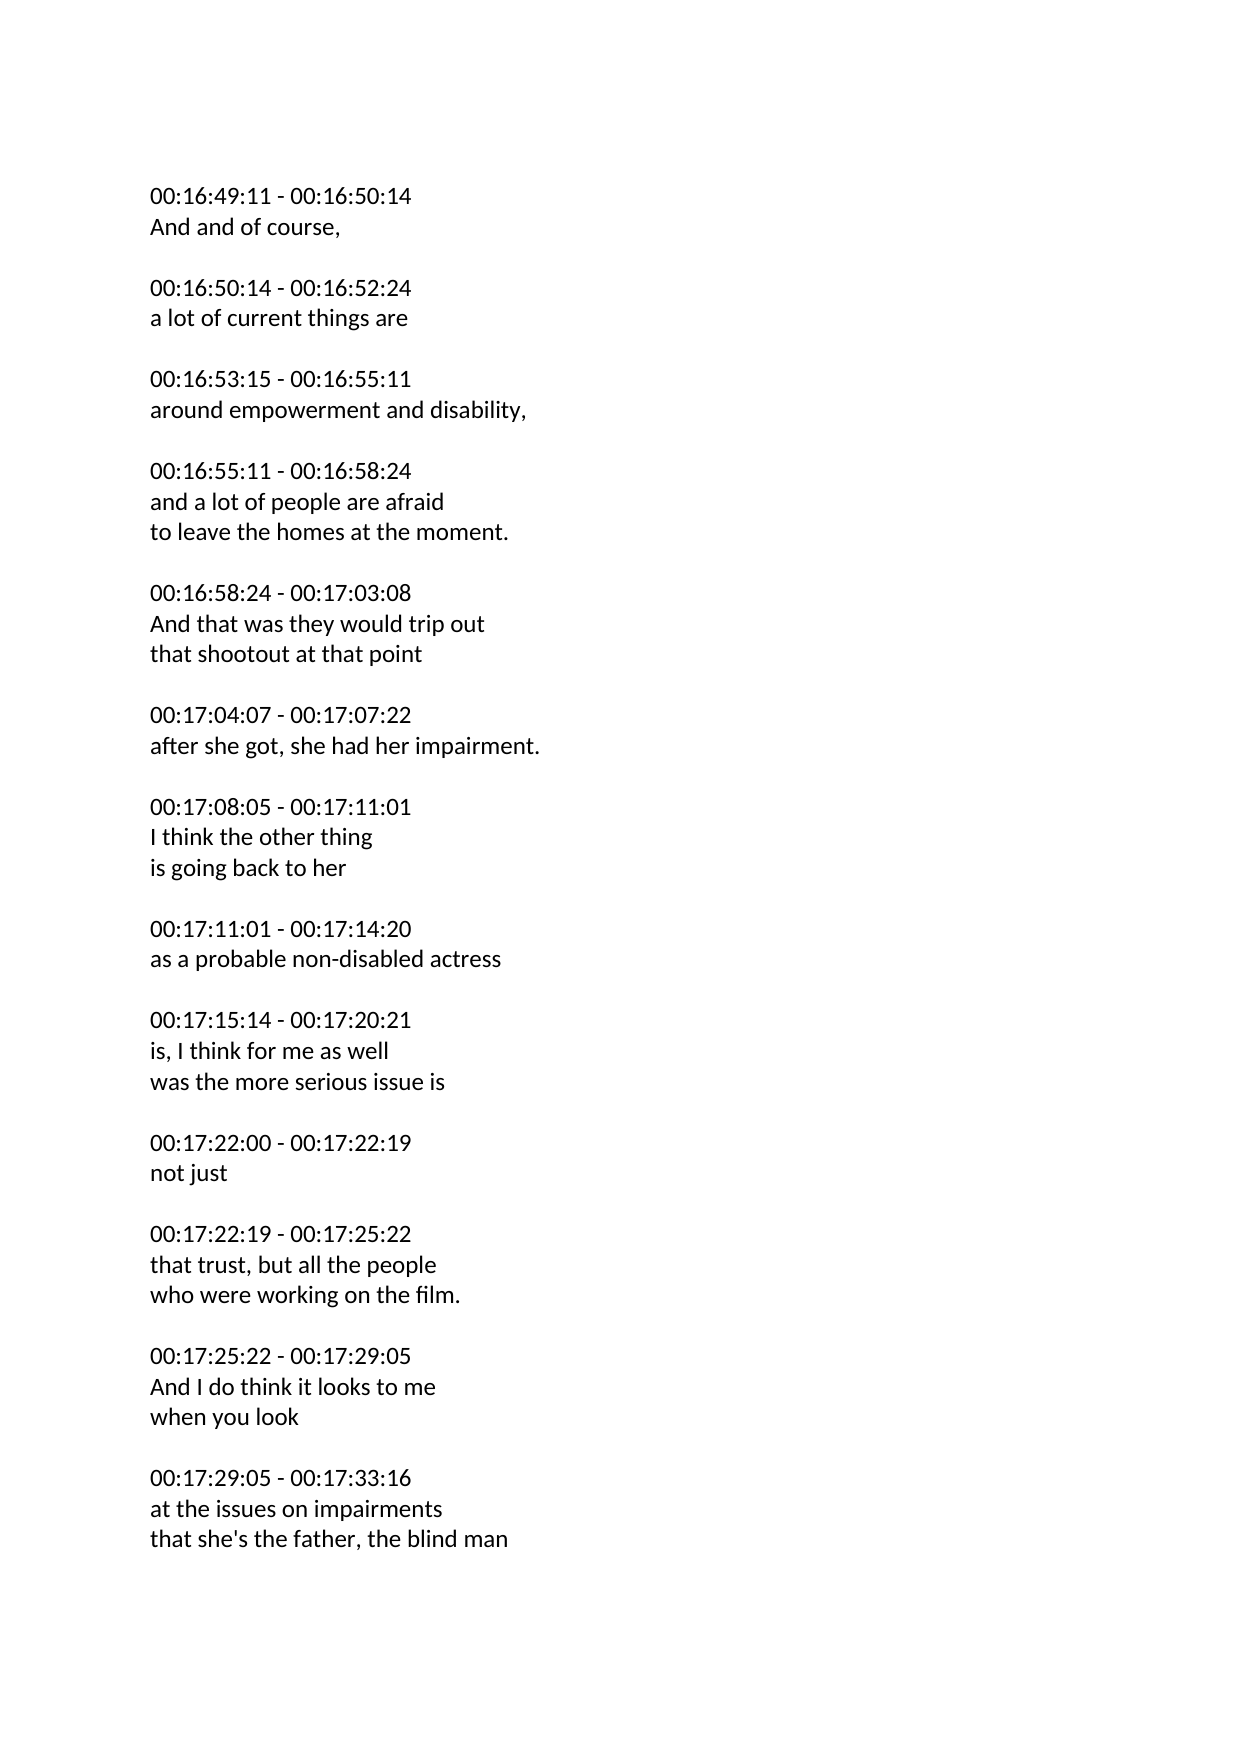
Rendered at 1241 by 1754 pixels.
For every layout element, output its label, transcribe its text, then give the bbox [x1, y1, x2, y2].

text 00:16:53:15 - 00:16:55:11 [150, 364, 1090, 394]
text 00:16:55:11 - 00:16:58:24 [150, 455, 1090, 486]
text is going back to her [150, 852, 1090, 882]
text to leave the homes at the moment. [150, 516, 1090, 547]
text 00:16:49:11 - 00:16:50:14 [150, 181, 1090, 211]
text as a probable non-disabled actress [150, 943, 1090, 974]
text And and of course, [150, 211, 1090, 242]
text that trust, but all the people [150, 1249, 1090, 1279]
text when you look [150, 1401, 1090, 1432]
text 00:17:25:22 - 00:17:29:05 [150, 1340, 1090, 1371]
text a lot of current things are [150, 303, 1090, 333]
text 00:17:29:05 - 00:17:33:16 [150, 1462, 1090, 1493]
text that she's the father, the blind man [150, 1523, 1090, 1554]
text 00:17:11:01 - 00:17:14:20 [150, 913, 1090, 943]
text 00:17:08:05 - 00:17:11:01 [150, 791, 1090, 821]
text And I do think it looks to me [150, 1371, 1090, 1401]
text around empowerment and disability, [150, 394, 1090, 425]
text I think the other thing [150, 821, 1090, 852]
text is, I think for me as well [150, 1035, 1090, 1066]
text 00:17:22:00 - 00:17:22:19 [150, 1127, 1090, 1157]
text 00:17:22:19 - 00:17:25:22 [150, 1218, 1090, 1249]
text that shootout at that point [150, 638, 1090, 669]
text after she got, she had her impairment. [150, 730, 1090, 760]
text at the issues on impairments [150, 1493, 1090, 1523]
text 00:17:15:14 - 00:17:20:21 [150, 1004, 1090, 1035]
text and a lot of people are afraid [150, 486, 1090, 516]
text 00:16:50:14 - 00:16:52:24 [150, 272, 1090, 303]
text not just [150, 1157, 1090, 1188]
text And that was they would trip out [150, 608, 1090, 638]
text who were working on the film. [150, 1279, 1090, 1310]
text 00:16:58:24 - 00:17:03:08 [150, 577, 1090, 608]
text 00:17:04:07 - 00:17:07:22 [150, 699, 1090, 730]
text was the more serious issue is [150, 1066, 1090, 1096]
